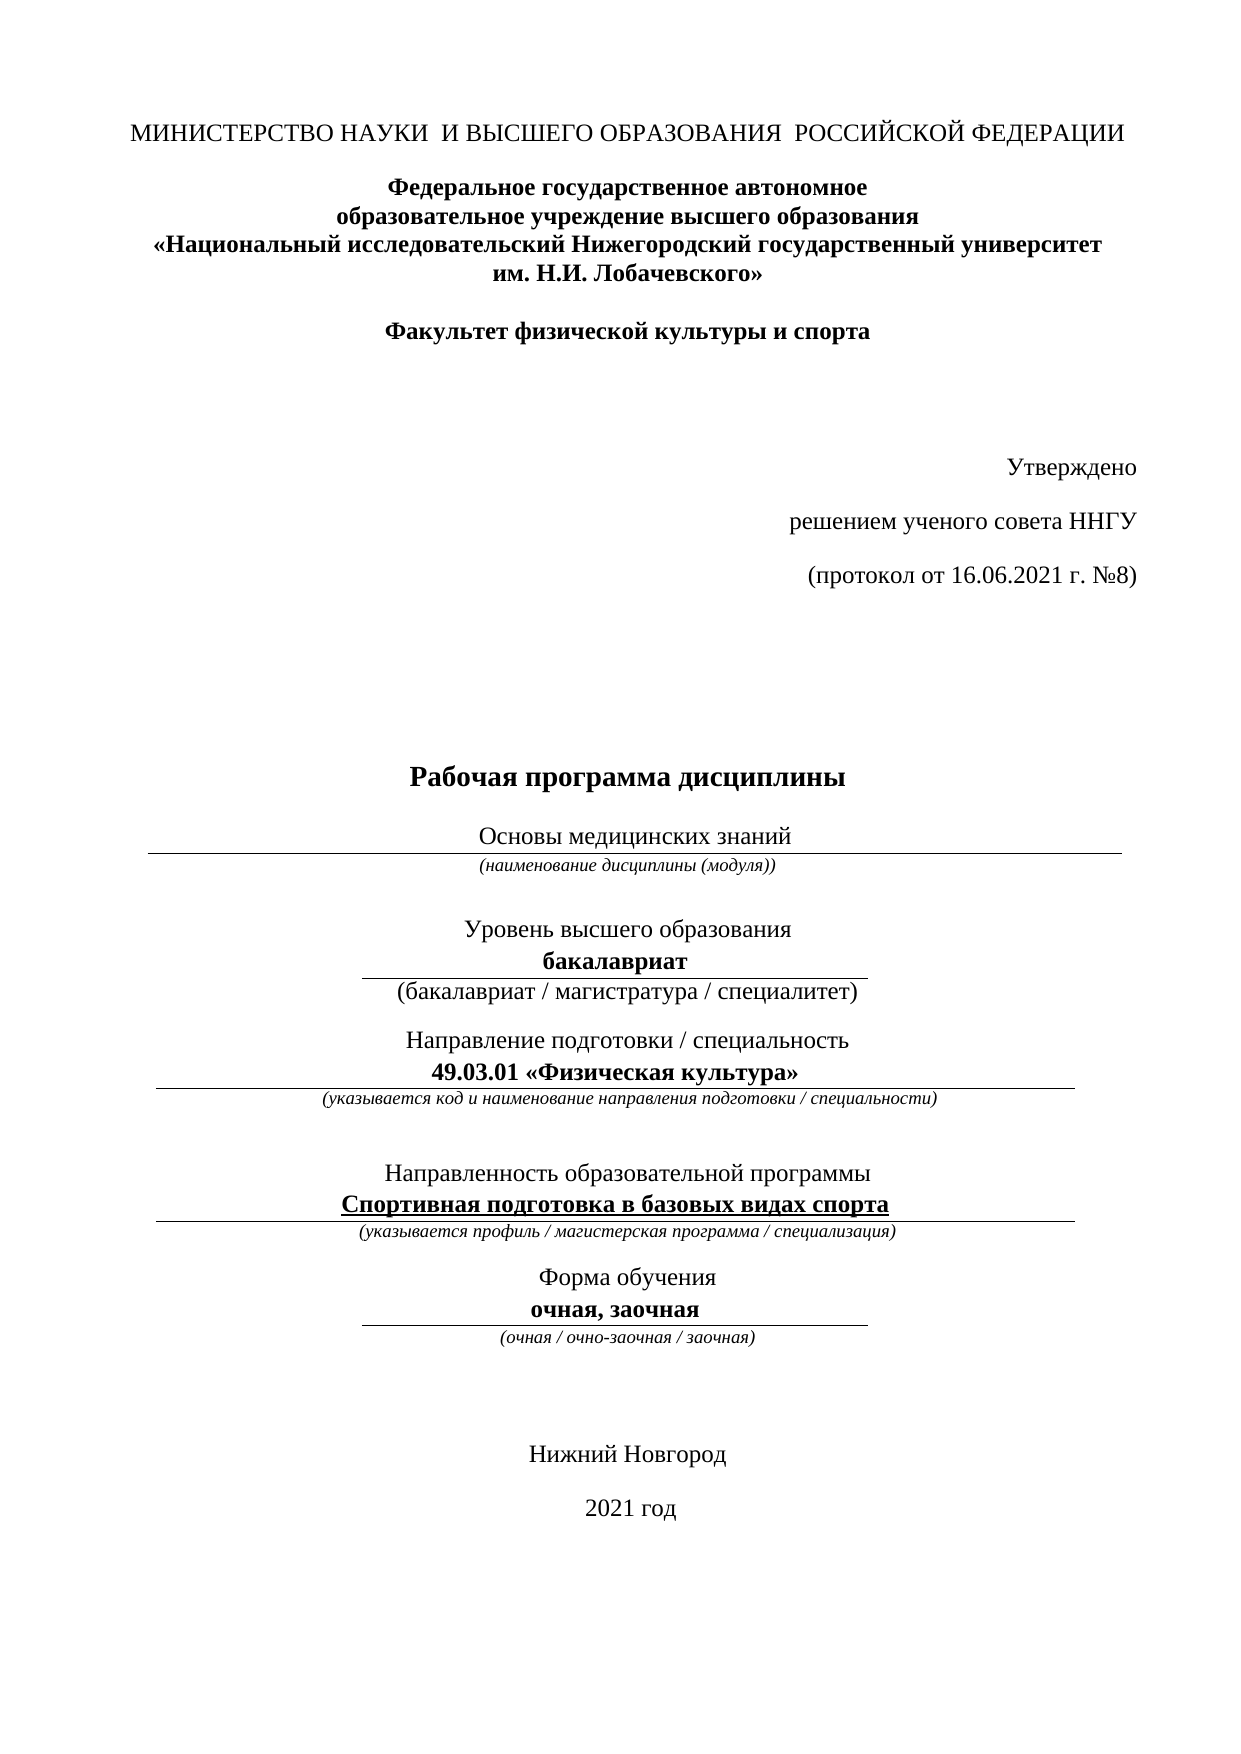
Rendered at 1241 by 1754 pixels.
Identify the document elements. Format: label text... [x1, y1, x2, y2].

text (очная / очно-заочная / заочная) [118, 1326, 1137, 1348]
text (указывается профиль / магистерская программа / специализация) [118, 1222, 1137, 1241]
text МИНИСТЕРСТВО НАУКИ И ВЫСШЕГО ОБРАЗОВАНИЯ РОССИЙСКОЙ ФЕДЕРАЦИИ [118, 118, 1137, 147]
table_header Спортивная подготовка в базовых видах спорта [156, 1187, 1074, 1221]
text (указывается код и наименование направления подготовки / специальности) [118, 1089, 1137, 1108]
text Утверждено [634, 452, 1137, 481]
text Федеральное государственное автономное [118, 172, 1137, 201]
text решением ученого совета ННГУ [634, 506, 1137, 535]
text Направление подготовки / специальность [118, 1025, 1137, 1054]
text Нижний Новгород [118, 1439, 1137, 1468]
text Факультет физической культуры и спорта [118, 316, 1137, 344]
text Направленность образовательной программы [118, 1158, 1137, 1187]
table_header бакалавриат [362, 943, 868, 977]
text образовательное учреждение высшего образования [118, 201, 1137, 229]
text Форма обучения [118, 1262, 1137, 1291]
text Рабочая программа дисциплины [118, 759, 1137, 792]
text (протокол от 16.06.2021 г. №8) [634, 560, 1137, 589]
text (бакалавриат / магистратура / специалитет) [118, 978, 1137, 1004]
table_header очная, заочная [362, 1291, 868, 1325]
text Уровень высшего образования [118, 914, 1137, 943]
table_header 49.03.01 «Физическая культура» [156, 1054, 1074, 1088]
text (наименование дисциплины (модуля)) [118, 853, 1137, 875]
table_header Основы медицинских знаний [148, 818, 1122, 852]
text «Национальный исследовательский Нижегородский государственный университет [118, 229, 1137, 258]
text им. Н.И. Лобачевского» [118, 258, 1137, 287]
text 2021 год [118, 1493, 1137, 1522]
